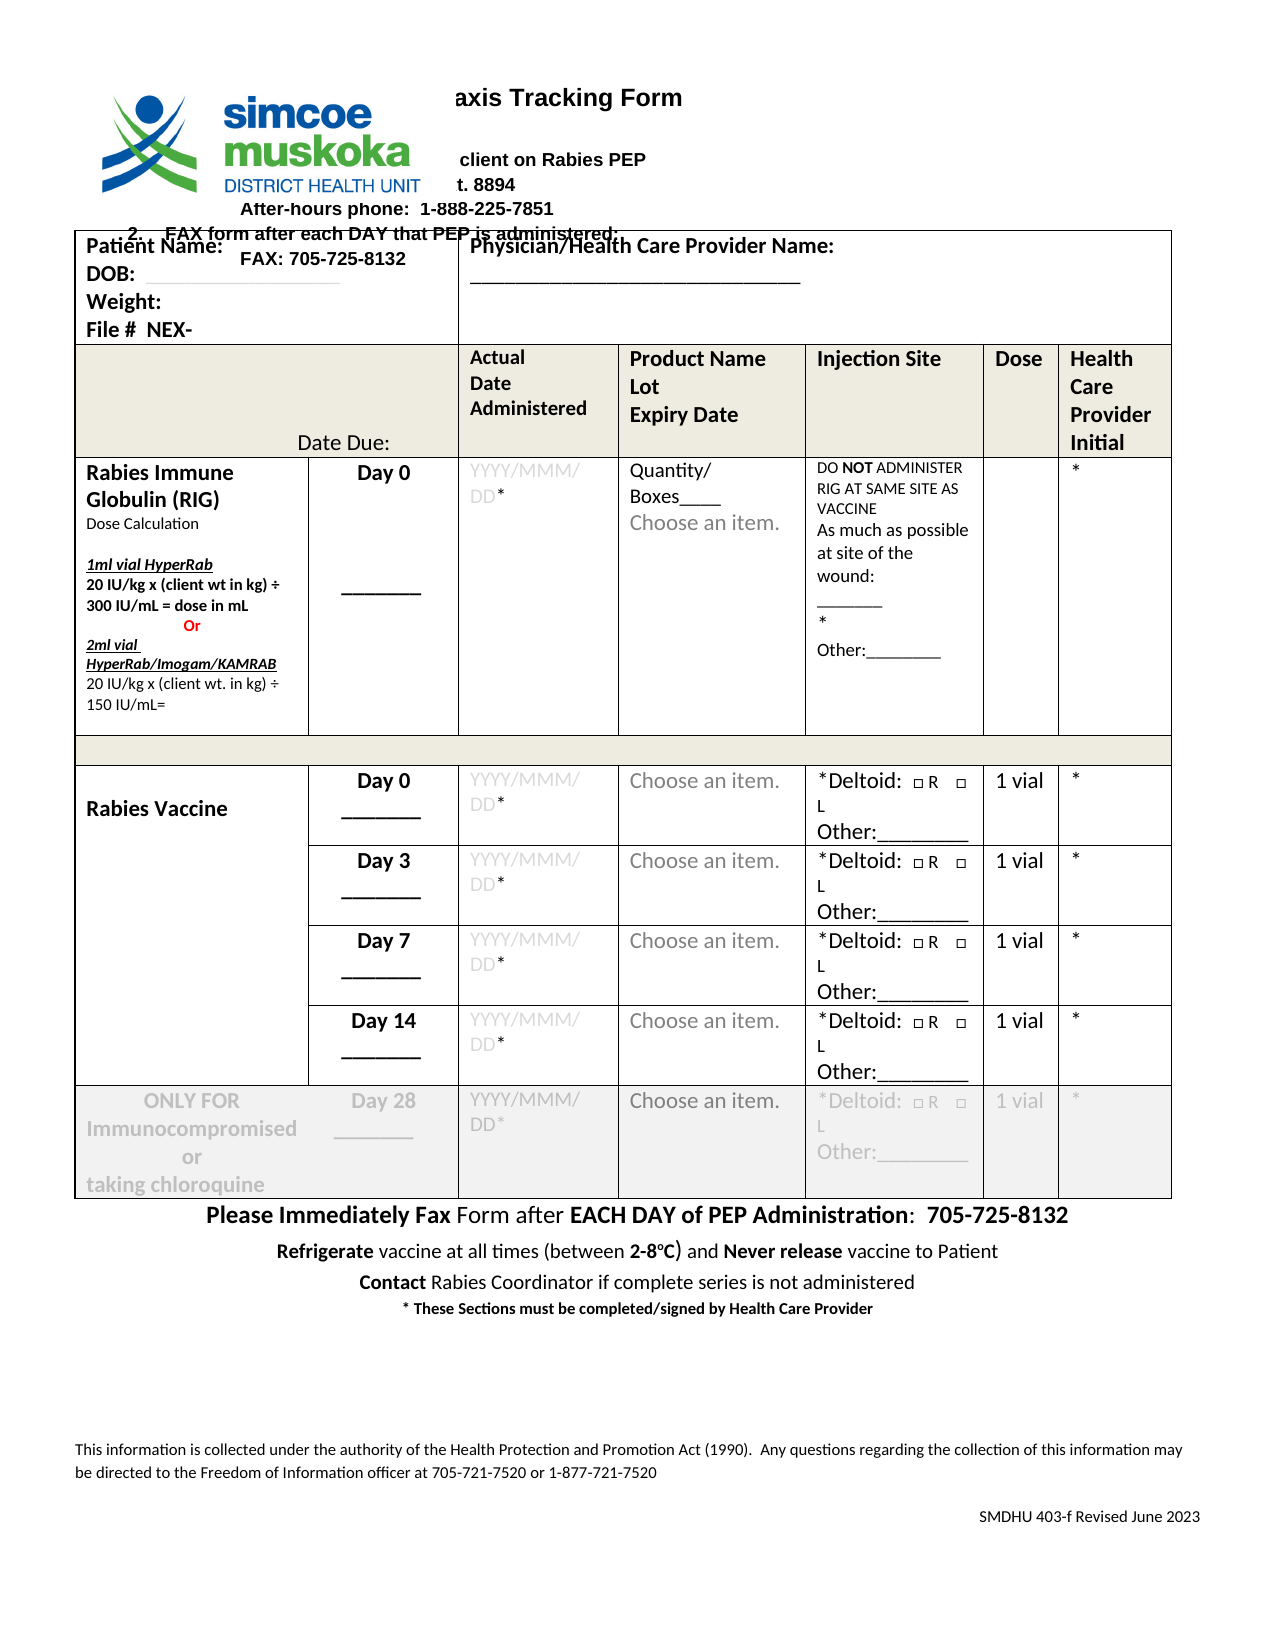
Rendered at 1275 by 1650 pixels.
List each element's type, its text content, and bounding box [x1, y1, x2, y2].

table_cell DO NOT ADMINISTER RIG AT SAME SITE AS VACCINE As much as possible at site of the wound: _______ * Other:________ [806, 458, 983, 734]
table_cell * [1059, 1086, 1171, 1198]
table_cell [619, 458, 805, 734]
table_cell *Deltoid: □ R □ L Other:________ [806, 1006, 983, 1085]
table_cell * [1059, 766, 1171, 845]
table_cell *Deltoid: □ R □ L Other:________ [806, 926, 983, 1005]
table_cell * [459, 766, 618, 845]
table_cell [984, 458, 1058, 734]
table_cell *Deltoid: □ R □ L Other:________ [806, 846, 983, 925]
table_cell [619, 766, 805, 845]
table_cell * [459, 846, 618, 925]
table_cell * [1059, 846, 1171, 925]
table_cell [619, 1086, 805, 1198]
text Please Immediately Fax Form after EACH DAY of PEP Administration: 705-725-8132 [75, 1199, 1200, 1230]
table_cell * [459, 458, 618, 734]
table_cell Health Care Provider Initial [1059, 345, 1171, 457]
table_cell 1 vial [984, 846, 1058, 925]
table_header Patient Name: DOB: Weight: File # NEX- [76, 231, 458, 343]
table_cell [619, 1006, 805, 1085]
table_cell [619, 846, 805, 925]
table_cell * [1059, 458, 1171, 734]
table_cell Day 7 [309, 926, 458, 1005]
table_cell * [1059, 926, 1171, 1005]
table_cell Day 28 [309, 1086, 458, 1198]
table_cell Day 0 [309, 458, 458, 734]
table_cell Day 3 [309, 846, 458, 925]
table_cell [76, 736, 1171, 765]
table_cell Dose [984, 345, 1058, 457]
table_cell 1 vial [984, 766, 1058, 845]
table_header Physician/Health Care Provider Name: [459, 231, 1171, 343]
table_cell 1 vial [984, 926, 1058, 1005]
table_cell Injection Site [806, 345, 983, 457]
table_cell * [459, 1086, 618, 1198]
table_cell * [1059, 1006, 1171, 1085]
table_cell * [459, 1006, 618, 1085]
table_cell Day 14 [309, 1006, 458, 1085]
picture [75, 75, 457, 203]
table_cell Rabies Immune Globulin (RIG) Dose Calculation 1ml vial HyperRab 20 IU/kg x (client wt in kg) ÷ 300 IU/mL = dose in mL Or 2ml vial HyperRab/Imogam/KAMRAB 20 IU/kg x (client wt. in kg) ÷ 150 IU/mL= [76, 458, 308, 734]
table_cell *Deltoid: □ R □ L Other:________ [806, 766, 983, 845]
table_cell [619, 926, 805, 1005]
table_cell ONLY FOR Immunocompromised or taking chloroquine [76, 1086, 309, 1198]
table_cell Date Due: [76, 345, 458, 457]
table_cell 1 vial [984, 1086, 1058, 1198]
table_cell * [459, 926, 618, 1005]
text Contact Rabies Coordinator if complete series is not administered [75, 1269, 1200, 1294]
table_cell *Deltoid: □ R □ L Other:________ [806, 1086, 983, 1198]
table_cell Day 0 [309, 766, 458, 845]
text Refrigerate vaccine at all times (between 2-8oC) and Never release vaccine to Patient [75, 1234, 1200, 1265]
table_cell Rabies Vaccine [76, 766, 308, 1085]
table_cell Product Name Lot Expiry Date [619, 345, 805, 457]
text * These Sections must be completed/signed by Health Care Provider [75, 1298, 1200, 1319]
table_cell Actual Date Administered [459, 345, 618, 457]
table_cell 1 vial [984, 1006, 1058, 1085]
